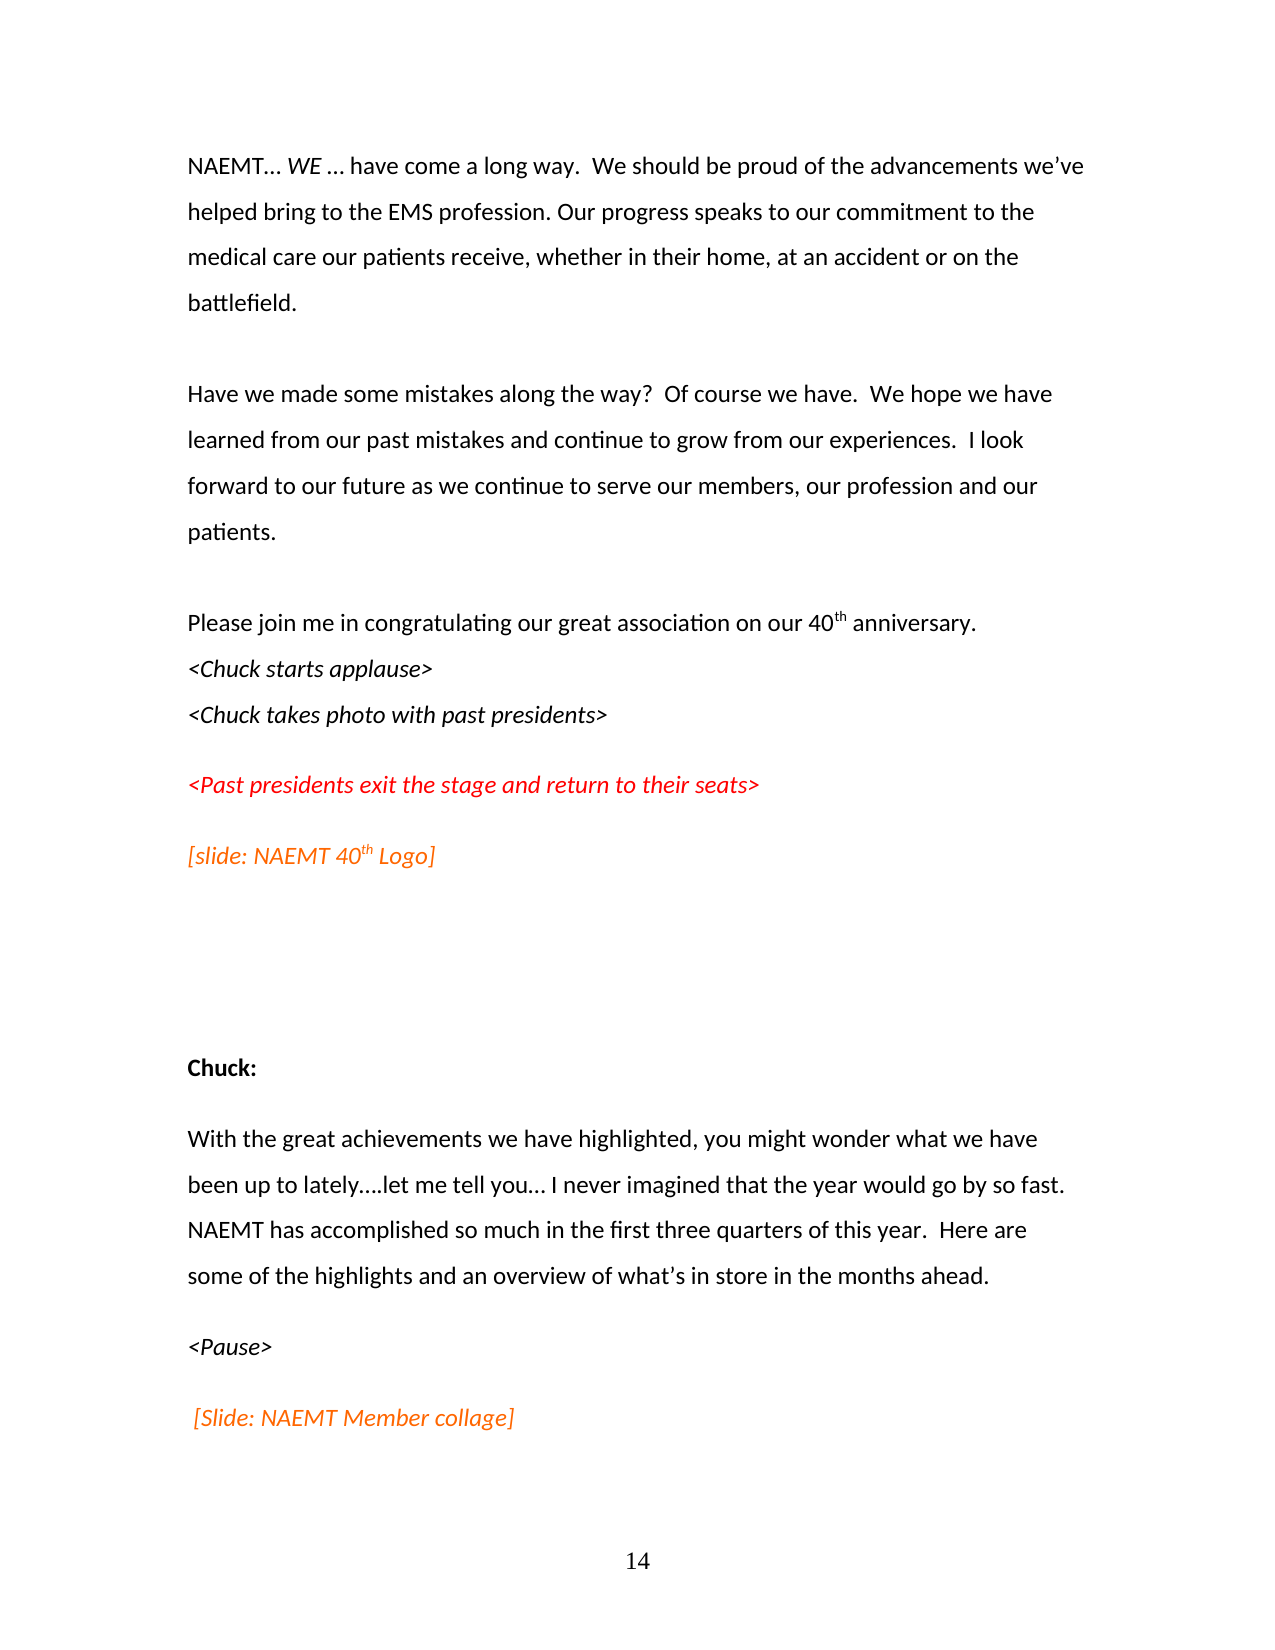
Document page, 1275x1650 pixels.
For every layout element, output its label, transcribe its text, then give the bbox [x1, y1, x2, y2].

text [Slide: NAEMT Member collage] [187, 1402, 1087, 1432]
text With the great achievements we have highlighted, you might wonder what we have been up to lately….let me tell you… I never imagined that the year would go by so fast. NAEMT has accomplished so much in the first three quarters of this year. Here are some of the highlights and an overview of what’s in store in the months ahead. [187, 1123, 1087, 1291]
text [slide: NAEMT 40th Logo] [187, 840, 1087, 871]
text <Pause> [187, 1331, 1087, 1362]
text <Past presidents exit the stage and return to their seats> [187, 769, 1087, 800]
text NAEMT… WE … have come a long way. We should be proud of the advancements we’ve helped bring to the EMS profession. Our progress speaks to our commitment to the medical care our patients receive, whether in their home, at an accident or on the battlefield. [187, 150, 1087, 363]
text Chuck: [187, 1052, 1087, 1083]
text Please join me in congratulating our great association on our 40th anniversary. [187, 607, 1087, 638]
text Have we made some mistakes along the way? Of course we have. We hope we have learned from our past mistakes and continue to grow from our experiences. I look forward to our future as we continue to serve our members, our profession and our patients. [187, 379, 1087, 546]
text <Chuck starts applause> <Chuck takes photo with past presidents> [187, 653, 1087, 729]
